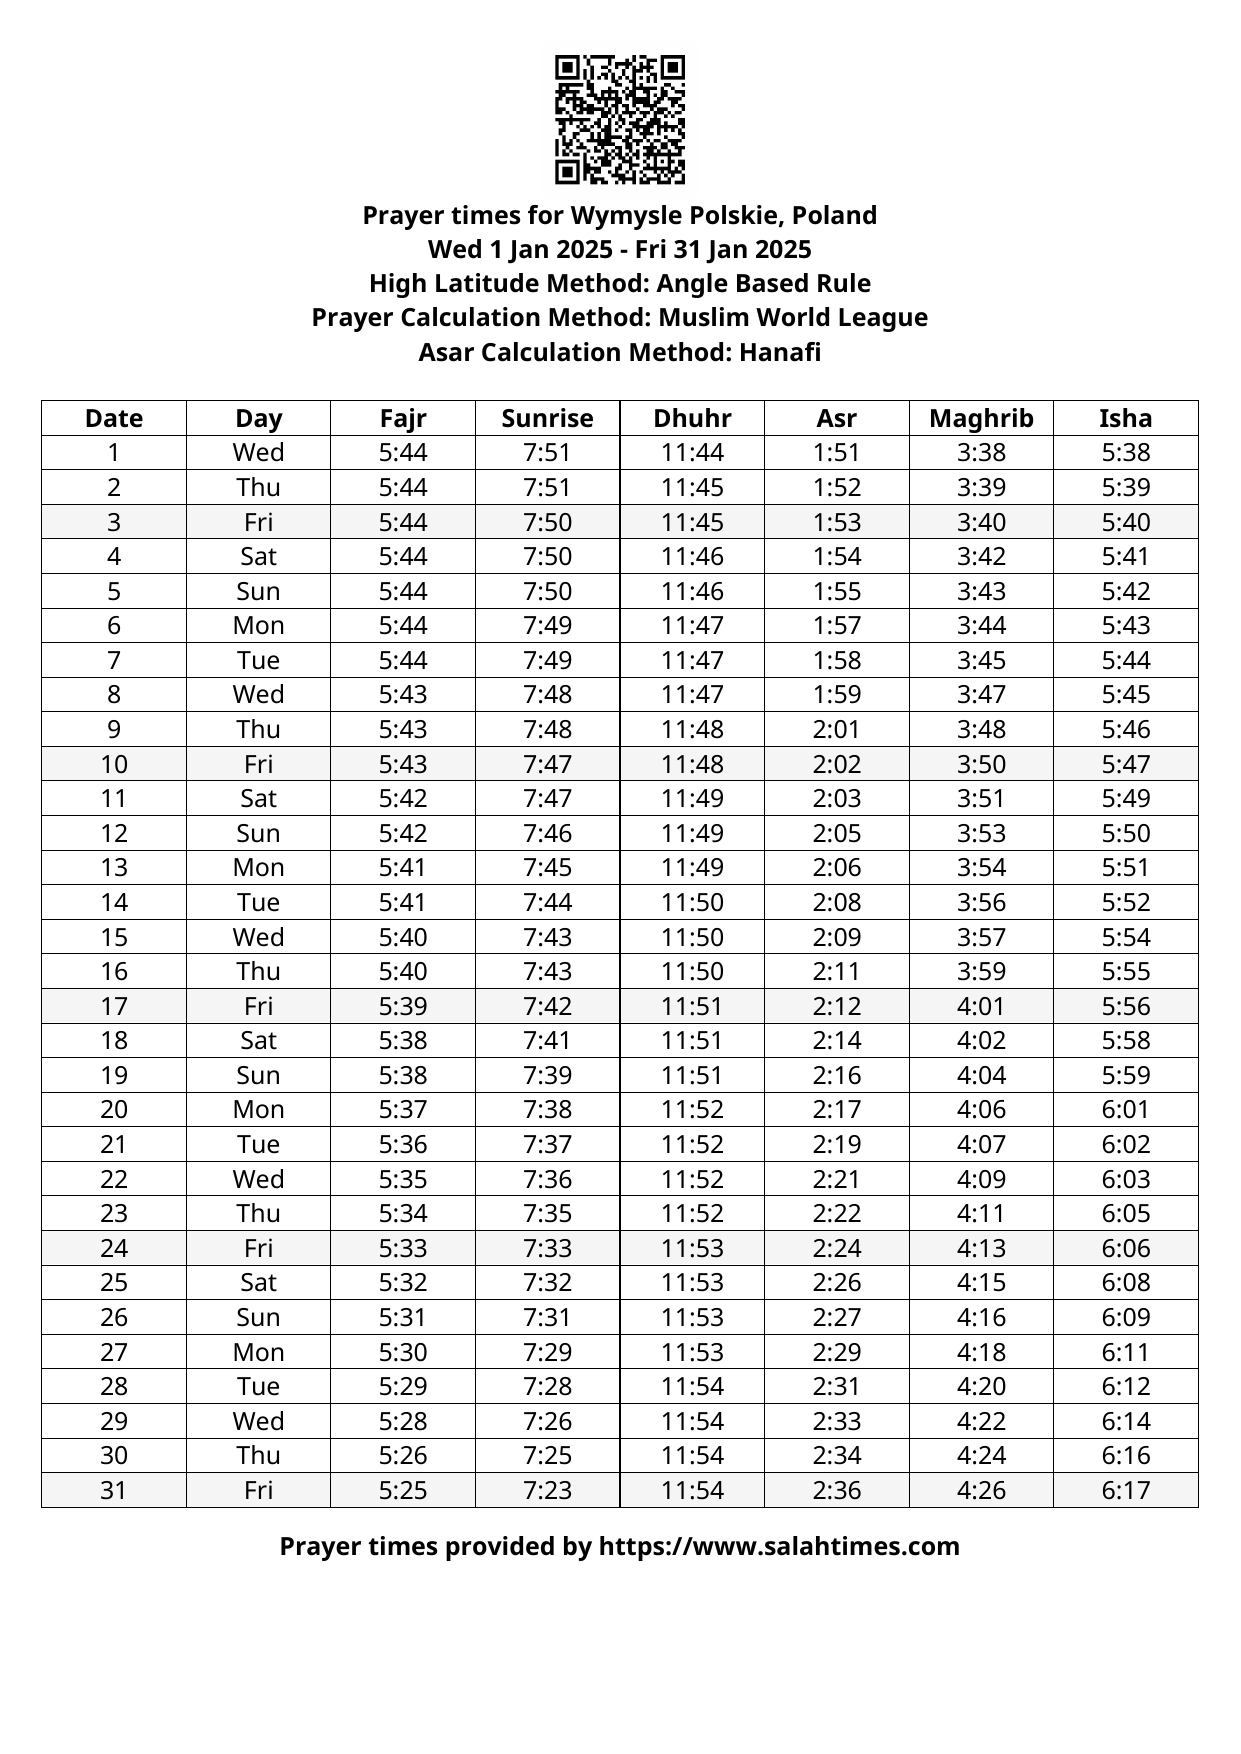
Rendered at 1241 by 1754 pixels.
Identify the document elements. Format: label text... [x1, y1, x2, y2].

table_cell 4:15 [910, 1266, 1053, 1299]
table_cell 11 [42, 781, 186, 815]
table_cell Tue [187, 885, 330, 919]
table_cell 21 [42, 1127, 186, 1161]
table_cell 4:24 [910, 1439, 1053, 1472]
table_cell 3:47 [910, 678, 1053, 711]
table_cell 7:48 [476, 678, 619, 711]
table_cell 7:33 [476, 1231, 619, 1264]
table_cell 2:19 [765, 1127, 909, 1161]
table_cell 5:44 [331, 470, 475, 504]
table_cell 2:31 [765, 1369, 909, 1403]
table_cell 5:44 [331, 505, 475, 538]
table_cell 5:44 [1054, 643, 1198, 677]
table_cell 5:40 [331, 920, 475, 953]
table_cell Sun [187, 1058, 330, 1092]
table_cell 5:52 [1054, 885, 1198, 919]
table_cell Sun [187, 816, 330, 849]
table_cell 5:38 [1054, 436, 1198, 469]
table_cell Tue [187, 643, 330, 677]
table_cell 4:26 [910, 1473, 1053, 1507]
text Prayer times for Wymysle Polskie, Poland [42, 198, 1198, 232]
table_cell Thu [187, 1439, 330, 1472]
table_cell 1:55 [765, 574, 909, 607]
table_cell 18 [42, 1024, 186, 1057]
table_cell 11:47 [621, 643, 764, 677]
table_cell 5:44 [331, 539, 475, 573]
table_cell 7:32 [476, 1266, 619, 1299]
table_cell 7:23 [476, 1473, 619, 1507]
table_cell 20 [42, 1093, 186, 1126]
table_cell Wed [187, 436, 330, 469]
table_cell 11:54 [621, 1439, 764, 1472]
table_cell 1 [42, 436, 186, 469]
table_cell 7:43 [476, 954, 619, 988]
table_cell 11:46 [621, 539, 764, 573]
table_cell 7:47 [476, 781, 619, 815]
table_header Date [42, 401, 186, 434]
table_cell 16 [42, 954, 186, 988]
table_header Sunrise [476, 401, 619, 434]
table_cell 15 [42, 920, 186, 953]
table_cell 29 [42, 1404, 186, 1437]
table_cell 2:27 [765, 1300, 909, 1334]
table_cell 7:28 [476, 1369, 619, 1403]
table_cell 7:45 [476, 851, 619, 884]
table_cell 6:12 [1054, 1369, 1198, 1403]
table_cell 17 [42, 989, 186, 1022]
table_cell 7:25 [476, 1439, 619, 1472]
table_cell 2:02 [765, 747, 909, 780]
table_cell 4:20 [910, 1369, 1053, 1403]
table_cell 11:52 [621, 1162, 764, 1195]
table_cell Tue [187, 1127, 330, 1161]
table_cell 11:50 [621, 885, 764, 919]
table_cell 6:11 [1054, 1335, 1198, 1368]
table_cell 11:54 [621, 1404, 764, 1437]
table_cell Fri [187, 989, 330, 1022]
table_cell 3:43 [910, 574, 1053, 607]
table_cell 2:06 [765, 851, 909, 884]
table_cell 2 [42, 470, 186, 504]
table_cell 5:42 [331, 816, 475, 849]
table_cell Thu [187, 470, 330, 504]
table_cell 3 [42, 505, 186, 538]
table_cell 4:09 [910, 1162, 1053, 1195]
table_cell 5:49 [1054, 781, 1198, 815]
table_cell 3:51 [910, 781, 1053, 815]
table_cell 14 [42, 885, 186, 919]
table_cell 5:43 [331, 712, 475, 746]
table_cell 3:45 [910, 643, 1053, 677]
table_cell 2:21 [765, 1162, 909, 1195]
table_cell 5:28 [331, 1404, 475, 1437]
table_cell 2:24 [765, 1231, 909, 1264]
table_cell Thu [187, 954, 330, 988]
table_cell 5:45 [1054, 678, 1198, 711]
table_header Maghrib [910, 401, 1053, 434]
table_cell 2:17 [765, 1093, 909, 1126]
table_cell 11:53 [621, 1266, 764, 1299]
table_cell 5:40 [1054, 505, 1198, 538]
table_cell 7:37 [476, 1127, 619, 1161]
table_cell Fri [187, 1473, 330, 1507]
table_cell 4:04 [910, 1058, 1053, 1092]
table_cell 3:42 [910, 539, 1053, 573]
table_cell 5:58 [1054, 1024, 1198, 1057]
table_cell 2:26 [765, 1266, 909, 1299]
table_cell 5:42 [331, 781, 475, 815]
table_cell 2:14 [765, 1024, 909, 1057]
table_cell 4:07 [910, 1127, 1053, 1161]
table_cell 7:44 [476, 885, 619, 919]
table_cell Wed [187, 1162, 330, 1195]
table_cell Sun [187, 1300, 330, 1334]
table_cell 5:50 [1054, 816, 1198, 849]
table_cell 7:51 [476, 436, 619, 469]
table_cell 2:05 [765, 816, 909, 849]
table_cell 2:08 [765, 885, 909, 919]
table_cell 3:44 [910, 609, 1053, 642]
table_cell Wed [187, 1404, 330, 1437]
table_cell 5:41 [331, 851, 475, 884]
table_cell 11:51 [621, 989, 764, 1022]
table_cell 5:38 [331, 1024, 475, 1057]
table_cell 11:46 [621, 574, 764, 607]
table_cell Fri [187, 747, 330, 780]
table_cell 1:59 [765, 678, 909, 711]
table_cell Sat [187, 1266, 330, 1299]
table_cell 30 [42, 1439, 186, 1472]
table_cell 5:30 [331, 1335, 475, 1368]
table_cell 2:36 [765, 1473, 909, 1507]
table_cell 6:03 [1054, 1162, 1198, 1195]
table_cell Wed [187, 920, 330, 953]
table_cell 2:34 [765, 1439, 909, 1472]
table_header Asr [765, 401, 909, 434]
table_cell 1:54 [765, 539, 909, 573]
table_cell 11:53 [621, 1300, 764, 1334]
table_cell 31 [42, 1473, 186, 1507]
table_cell 5:26 [331, 1439, 475, 1472]
table_cell 5:41 [1054, 539, 1198, 573]
table_cell 4:13 [910, 1231, 1053, 1264]
table_cell 1:58 [765, 643, 909, 677]
table_cell 7:29 [476, 1335, 619, 1368]
table_cell 6:14 [1054, 1404, 1198, 1437]
table_cell 1:57 [765, 609, 909, 642]
table_cell 1:53 [765, 505, 909, 538]
table_cell 5:34 [331, 1196, 475, 1230]
table_cell 19 [42, 1058, 186, 1092]
table_cell 3:53 [910, 816, 1053, 849]
table_cell 2:03 [765, 781, 909, 815]
table_cell 7 [42, 643, 186, 677]
table_cell 11:47 [621, 609, 764, 642]
table_cell 4:16 [910, 1300, 1053, 1334]
table_cell 7:26 [476, 1404, 619, 1437]
table_cell 11:51 [621, 1024, 764, 1057]
table_cell 3:38 [910, 436, 1053, 469]
table_cell 5:43 [331, 747, 475, 780]
table_cell 5:56 [1054, 989, 1198, 1022]
table_cell 11:47 [621, 678, 764, 711]
table_cell 6:17 [1054, 1473, 1198, 1507]
text Wed 1 Jan 2025 - Fri 31 Jan 2025 [42, 232, 1198, 266]
table_cell Fri [187, 505, 330, 538]
table_cell 4:02 [910, 1024, 1053, 1057]
table_cell 3:57 [910, 920, 1053, 953]
table_cell 22 [42, 1162, 186, 1195]
table_cell 11:50 [621, 954, 764, 988]
table_cell 3:59 [910, 954, 1053, 988]
text Prayer Calculation Method: Muslim World League [42, 300, 1198, 334]
table_cell 11:52 [621, 1127, 764, 1161]
table_cell 7:50 [476, 505, 619, 538]
table_cell 11:45 [621, 505, 764, 538]
table_cell Fri [187, 1231, 330, 1264]
table_cell 5:44 [331, 609, 475, 642]
table_cell Mon [187, 851, 330, 884]
table_cell 11:54 [621, 1369, 764, 1403]
table_cell Sat [187, 539, 330, 573]
table_cell 23 [42, 1196, 186, 1230]
table_cell 5:35 [331, 1162, 475, 1195]
table_cell 7:38 [476, 1093, 619, 1126]
table_cell 5:25 [331, 1473, 475, 1507]
table_cell 9 [42, 712, 186, 746]
table_cell 5:40 [331, 954, 475, 988]
table_cell Mon [187, 609, 330, 642]
table_cell Thu [187, 712, 330, 746]
table_cell 5:54 [1054, 920, 1198, 953]
table_cell 2:22 [765, 1196, 909, 1230]
table_cell 7:47 [476, 747, 619, 780]
table_cell 3:50 [910, 747, 1053, 780]
table_cell 6:05 [1054, 1196, 1198, 1230]
table_cell 5:55 [1054, 954, 1198, 988]
table_cell 11:51 [621, 1058, 764, 1092]
table_cell 6:01 [1054, 1093, 1198, 1126]
table_cell 7:41 [476, 1024, 619, 1057]
table_cell 7:51 [476, 470, 619, 504]
table_cell 5:43 [331, 678, 475, 711]
table_cell 11:52 [621, 1196, 764, 1230]
table_cell Wed [187, 678, 330, 711]
table_cell 4:22 [910, 1404, 1053, 1437]
table_cell 7:48 [476, 712, 619, 746]
table_cell 2:01 [765, 712, 909, 746]
table_cell 2:09 [765, 920, 909, 953]
table_cell 3:39 [910, 470, 1053, 504]
table_header Day [187, 401, 330, 434]
table_cell 25 [42, 1266, 186, 1299]
table_header Fajr [331, 401, 475, 434]
table_cell 11:54 [621, 1473, 764, 1507]
table_cell 5:44 [331, 436, 475, 469]
table_header Isha [1054, 401, 1198, 434]
table_cell 6 [42, 609, 186, 642]
table_cell 11:49 [621, 781, 764, 815]
table_cell 5:38 [331, 1058, 475, 1092]
table_cell 3:48 [910, 712, 1053, 746]
table_cell 5:43 [1054, 609, 1198, 642]
table_cell 5:41 [331, 885, 475, 919]
table_cell 1:51 [765, 436, 909, 469]
picture [542, 41, 699, 198]
table_cell 5:44 [331, 574, 475, 607]
table_cell 8 [42, 678, 186, 711]
table_cell 2:16 [765, 1058, 909, 1092]
table_cell 7:31 [476, 1300, 619, 1334]
table_cell 5:31 [331, 1300, 475, 1334]
table_cell 6:02 [1054, 1127, 1198, 1161]
table_cell 4 [42, 539, 186, 573]
table_cell Thu [187, 1196, 330, 1230]
table_cell Mon [187, 1335, 330, 1368]
table_cell 2:33 [765, 1404, 909, 1437]
table_cell 6:06 [1054, 1231, 1198, 1264]
table_cell 28 [42, 1369, 186, 1403]
text High Latitude Method: Angle Based Rule [42, 266, 1198, 300]
table_cell 6:16 [1054, 1439, 1198, 1472]
table_cell 4:01 [910, 989, 1053, 1022]
table_cell 5:46 [1054, 712, 1198, 746]
table_cell 11:48 [621, 712, 764, 746]
table_cell 5:29 [331, 1369, 475, 1403]
table_cell 11:53 [621, 1335, 764, 1368]
table_cell 5:32 [331, 1266, 475, 1299]
table_cell Sat [187, 1024, 330, 1057]
table_cell 7:43 [476, 920, 619, 953]
table_cell 11:50 [621, 920, 764, 953]
table_cell 2:29 [765, 1335, 909, 1368]
table_cell 5:59 [1054, 1058, 1198, 1092]
table_cell 4:18 [910, 1335, 1053, 1368]
table_cell 11:48 [621, 747, 764, 780]
table_cell 5:39 [1054, 470, 1198, 504]
table_cell 5 [42, 574, 186, 607]
table_cell Tue [187, 1369, 330, 1403]
table_cell 5:36 [331, 1127, 475, 1161]
table_cell 26 [42, 1300, 186, 1334]
table_cell 7:39 [476, 1058, 619, 1092]
table_cell 5:51 [1054, 851, 1198, 884]
table_cell 11:53 [621, 1231, 764, 1264]
text Asar Calculation Method: Hanafi [42, 334, 1198, 368]
table_cell 5:33 [331, 1231, 475, 1264]
table_cell 7:36 [476, 1162, 619, 1195]
table_cell 7:50 [476, 574, 619, 607]
table_cell 5:47 [1054, 747, 1198, 780]
table_cell 6:09 [1054, 1300, 1198, 1334]
text Prayer times provided by https://www.salahtimes.com [42, 1528, 1198, 1563]
table_cell Sat [187, 781, 330, 815]
table_cell 10 [42, 747, 186, 780]
table_cell 12 [42, 816, 186, 849]
table_cell 7:42 [476, 989, 619, 1022]
table_cell 24 [42, 1231, 186, 1264]
table_cell 5:44 [331, 643, 475, 677]
table_cell 7:46 [476, 816, 619, 849]
table_cell 3:40 [910, 505, 1053, 538]
table_cell Sun [187, 574, 330, 607]
table_cell 11:52 [621, 1093, 764, 1126]
table_cell 11:44 [621, 436, 764, 469]
table_cell 4:06 [910, 1093, 1053, 1126]
table_cell 13 [42, 851, 186, 884]
table_cell 5:37 [331, 1093, 475, 1126]
table_cell 7:35 [476, 1196, 619, 1230]
table_cell 7:50 [476, 539, 619, 573]
table_cell 1:52 [765, 470, 909, 504]
table_cell 11:49 [621, 816, 764, 849]
table_cell 3:56 [910, 885, 1053, 919]
table_cell 27 [42, 1335, 186, 1368]
table_header Dhuhr [621, 401, 764, 434]
table_cell 11:45 [621, 470, 764, 504]
table_cell 2:12 [765, 989, 909, 1022]
table_cell 5:42 [1054, 574, 1198, 607]
table_cell 6:08 [1054, 1266, 1198, 1299]
table_cell 11:49 [621, 851, 764, 884]
table_cell 3:54 [910, 851, 1053, 884]
table_cell 5:39 [331, 989, 475, 1022]
table_cell Mon [187, 1093, 330, 1126]
table_cell 7:49 [476, 609, 619, 642]
table_cell 2:11 [765, 954, 909, 988]
table_cell 7:49 [476, 643, 619, 677]
table_cell 4:11 [910, 1196, 1053, 1230]
